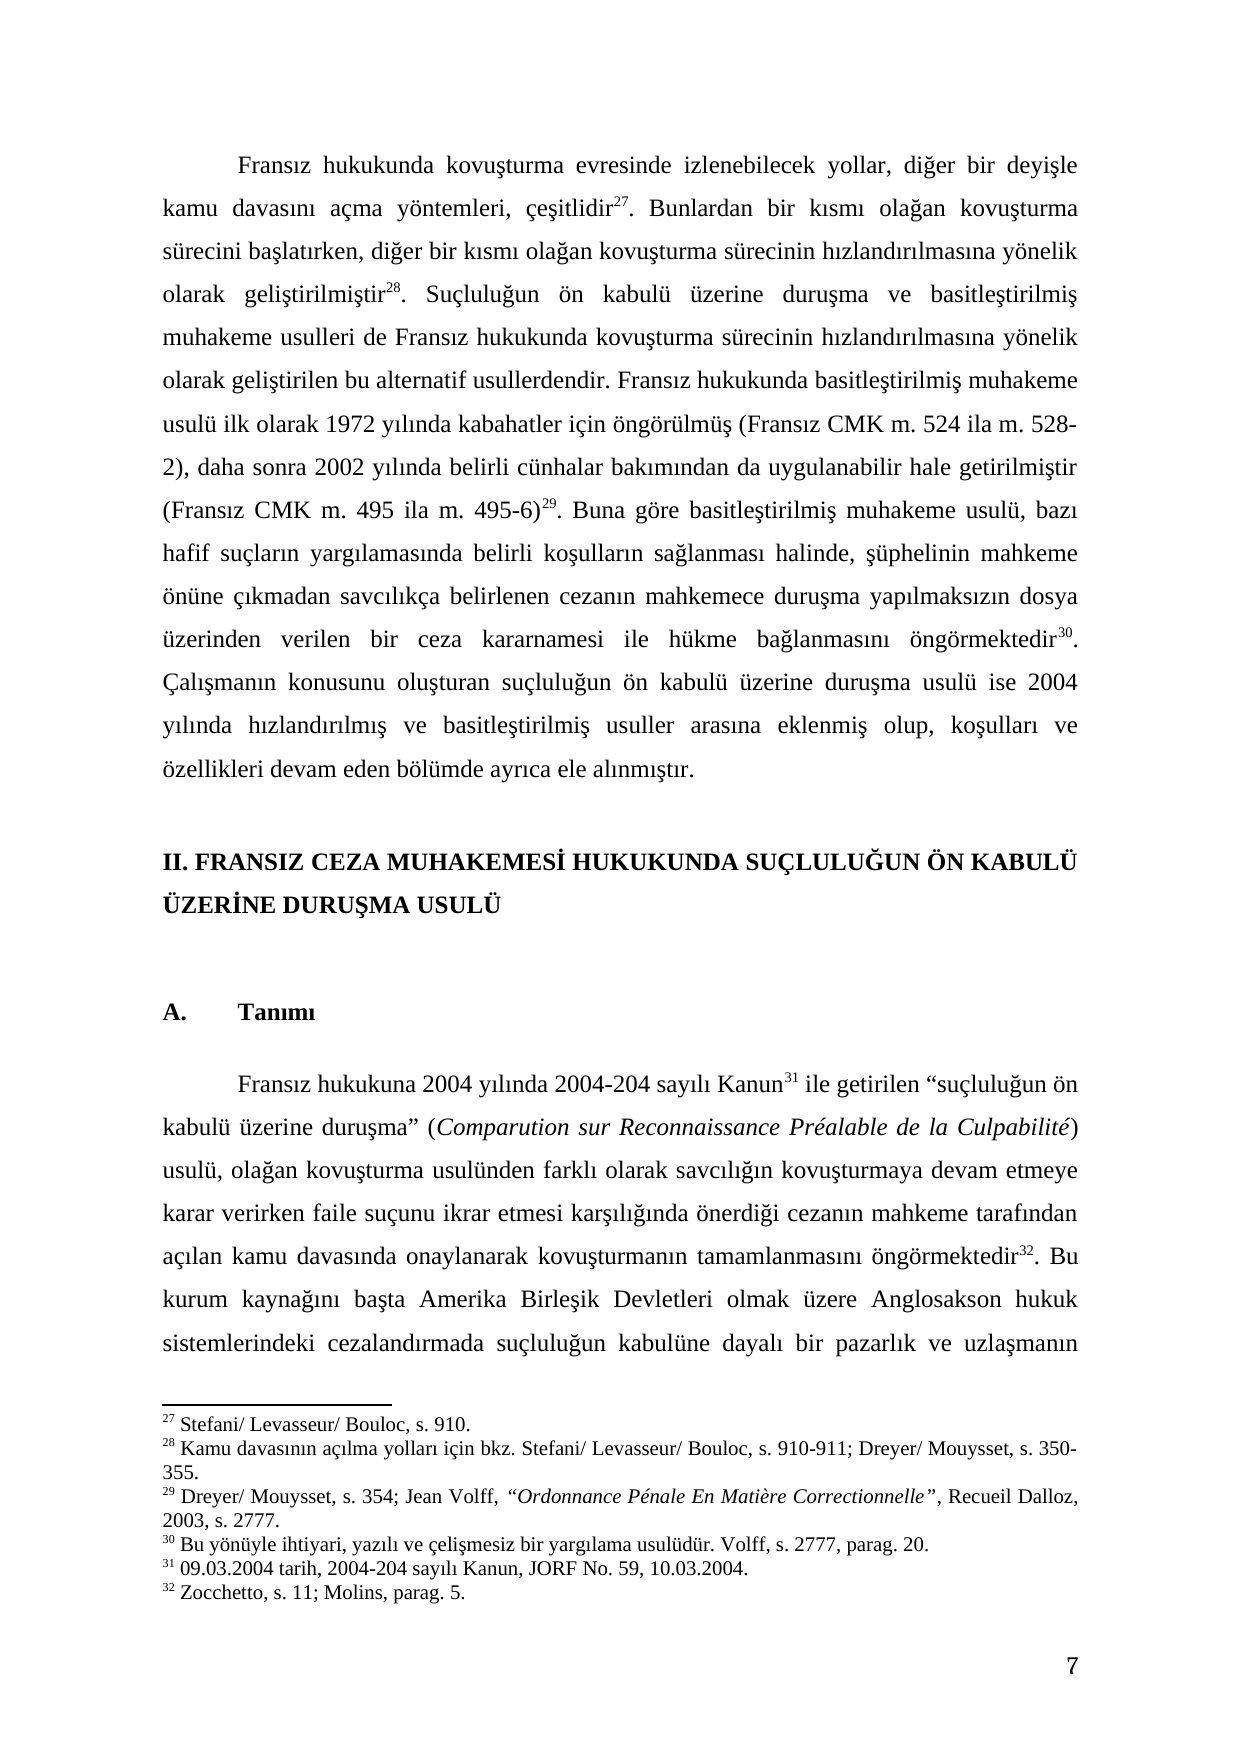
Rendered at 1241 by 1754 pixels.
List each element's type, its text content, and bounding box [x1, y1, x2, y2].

text Fransız hukukunda kovuşturma evresinde izlenebilecek yollar, diğer bir deyişle kamu davasını açma yöntemleri, çeşitlidir. Bunlardan bir kısmı olağan kovuşturma sürecini başlatırken, diğer bir kısmı olağan kovuşturma sürecinin hızlandırılmasına yönelik olarak geliştirilmiştir. Suçluluğun ön kabulü üzerine duruşma ve basitleştirilmiş muhakeme usulleri de Fransız hukukunda kovuşturma sürecinin hızlandırılmasına yönelik olarak geliştirilen bu alternatif usullerdendir. Fransız hukukunda basitleştirilmiş muhakeme usulü ilk olarak 1972 yılında kabahatler için öngörülmüş (Fransız CMK m. 524 ila m. 528-2), daha sonra 2002 yılında belirli cünhalar bakımından da uygulanabilir hale getirilmiştir (Fransız CMK m. 495 ila m. 495-6). Buna göre basitleştirilmiş muhakeme usulü, bazı hafif suçların yargılamasında belirli koşulların sağlanması halinde, şüphelinin mahkeme önüne çıkmadan savcılıkça belirlenen cezanın mahkemece duruşma yapılmaksızın dosya üzerinden verilen bir ceza kararnamesi ile hükme bağlanmasını öngörmektedir. Çalışmanın konusunu oluşturan suçluluğun ön kabulü üzerine duruşma usulü ise 2004 yılında hızlandırılmış ve basitleştirilmiş usuller arasına eklenmiş olup, koşulları ve özellikleri devam eden bölümde ayrıca ele alınmıştır. [162, 150, 1078, 782]
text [162, 1069, 1078, 1356]
subtitle A. Tanımı [162, 997, 1078, 1026]
subtitle II. FRANSIZ CEZA MUHAKEMESİ HUKUKUNDA SUÇLULUĞUN ÖN KABULÜ ÜZERİNE DURUŞMA USULÜ [162, 847, 1078, 919]
